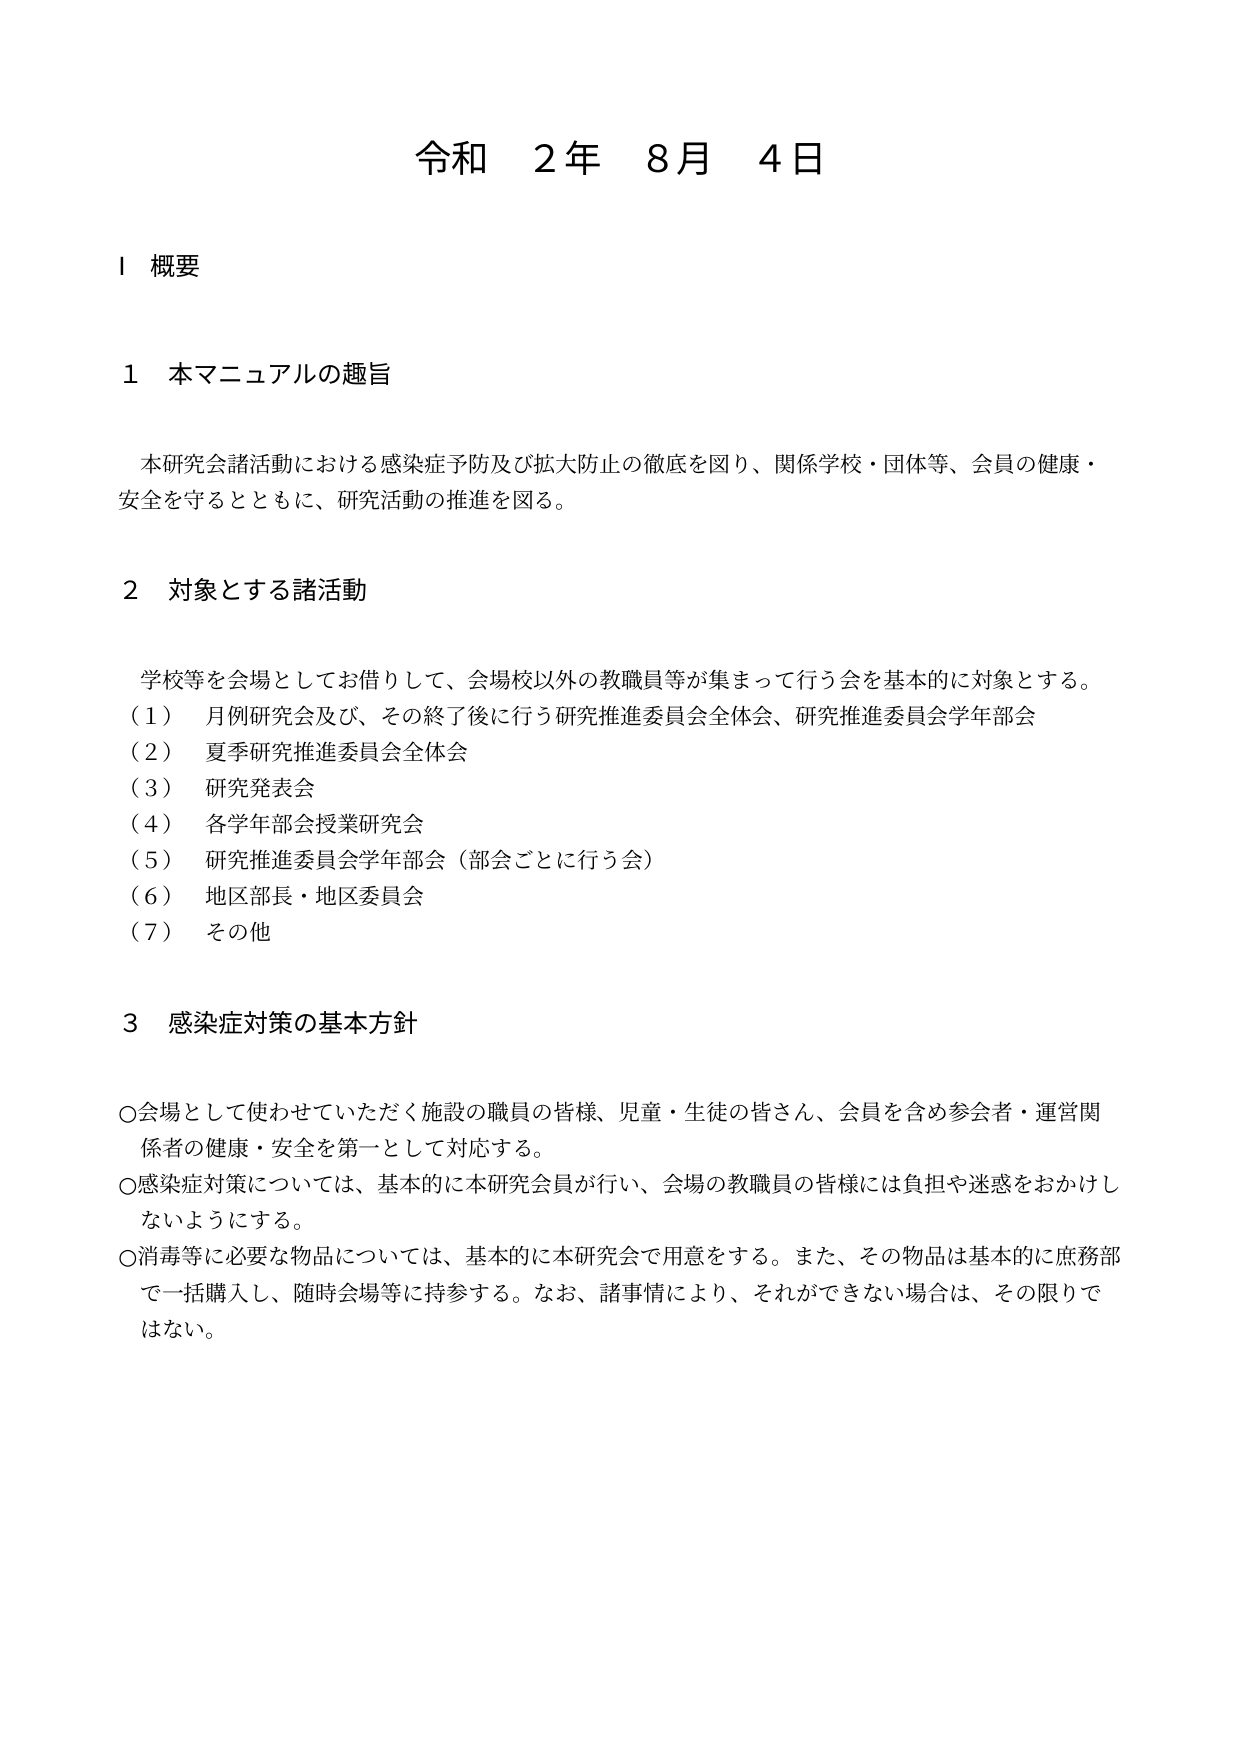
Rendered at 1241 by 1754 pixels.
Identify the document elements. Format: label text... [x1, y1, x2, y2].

text （６） 地区部長・地区委員会 [118, 877, 1122, 913]
text （１） 月例研究会及び、その終了後に行う研究推進委員会全体会、研究推進委員会学年部会 [118, 697, 1122, 733]
text ○会場として使わせていただく施設の職員の皆様、児童・生徒の皆さん、会員を含め参会者・運営関係者の健康・安全を第一として対応する。 [118, 1093, 1122, 1165]
text （４） 各学年部会授業研究会 [118, 805, 1122, 841]
text 学校等を会場としてお借りして、会場校以外の教職員等が集まって行う会を基本的に対象とする。 [118, 661, 1122, 697]
text （５） 研究推進委員会学年部会（部会ごとに行う会） [118, 841, 1122, 877]
text １ 本マニュアルの趣旨 [118, 336, 1122, 408]
text ３ 感染症対策の基本方針 [118, 985, 1122, 1057]
text 令和 ２年 ８月 ４日 [118, 120, 1122, 192]
text 本研究会諸活動における感染症予防及び拡大防止の徹底を図り、関係学校・団体等、会員の健康・安全を守るとともに、研究活動の推進を図る。 [118, 444, 1122, 517]
text （２） 夏季研究推進委員会全体会 [118, 733, 1122, 769]
text （７） その他 [118, 913, 1122, 949]
text ○感染症対策については、基本的に本研究会員が行い、会場の教職員の皆様には負担や迷惑をおかけしないようにする。 [118, 1165, 1122, 1237]
text ２ 対象とする諸活動 [118, 553, 1122, 625]
text ○消毒等に必要な物品については、基本的に本研究会で用意をする。また、その物品は基本的に庶務部で一括購入し、随時会場等に持参する。なお、諸事情により、それができない場合は、その限りではない。 [118, 1237, 1122, 1346]
text （３） 研究発表会 [118, 769, 1122, 805]
text Ⅰ 概要 [118, 228, 1122, 300]
